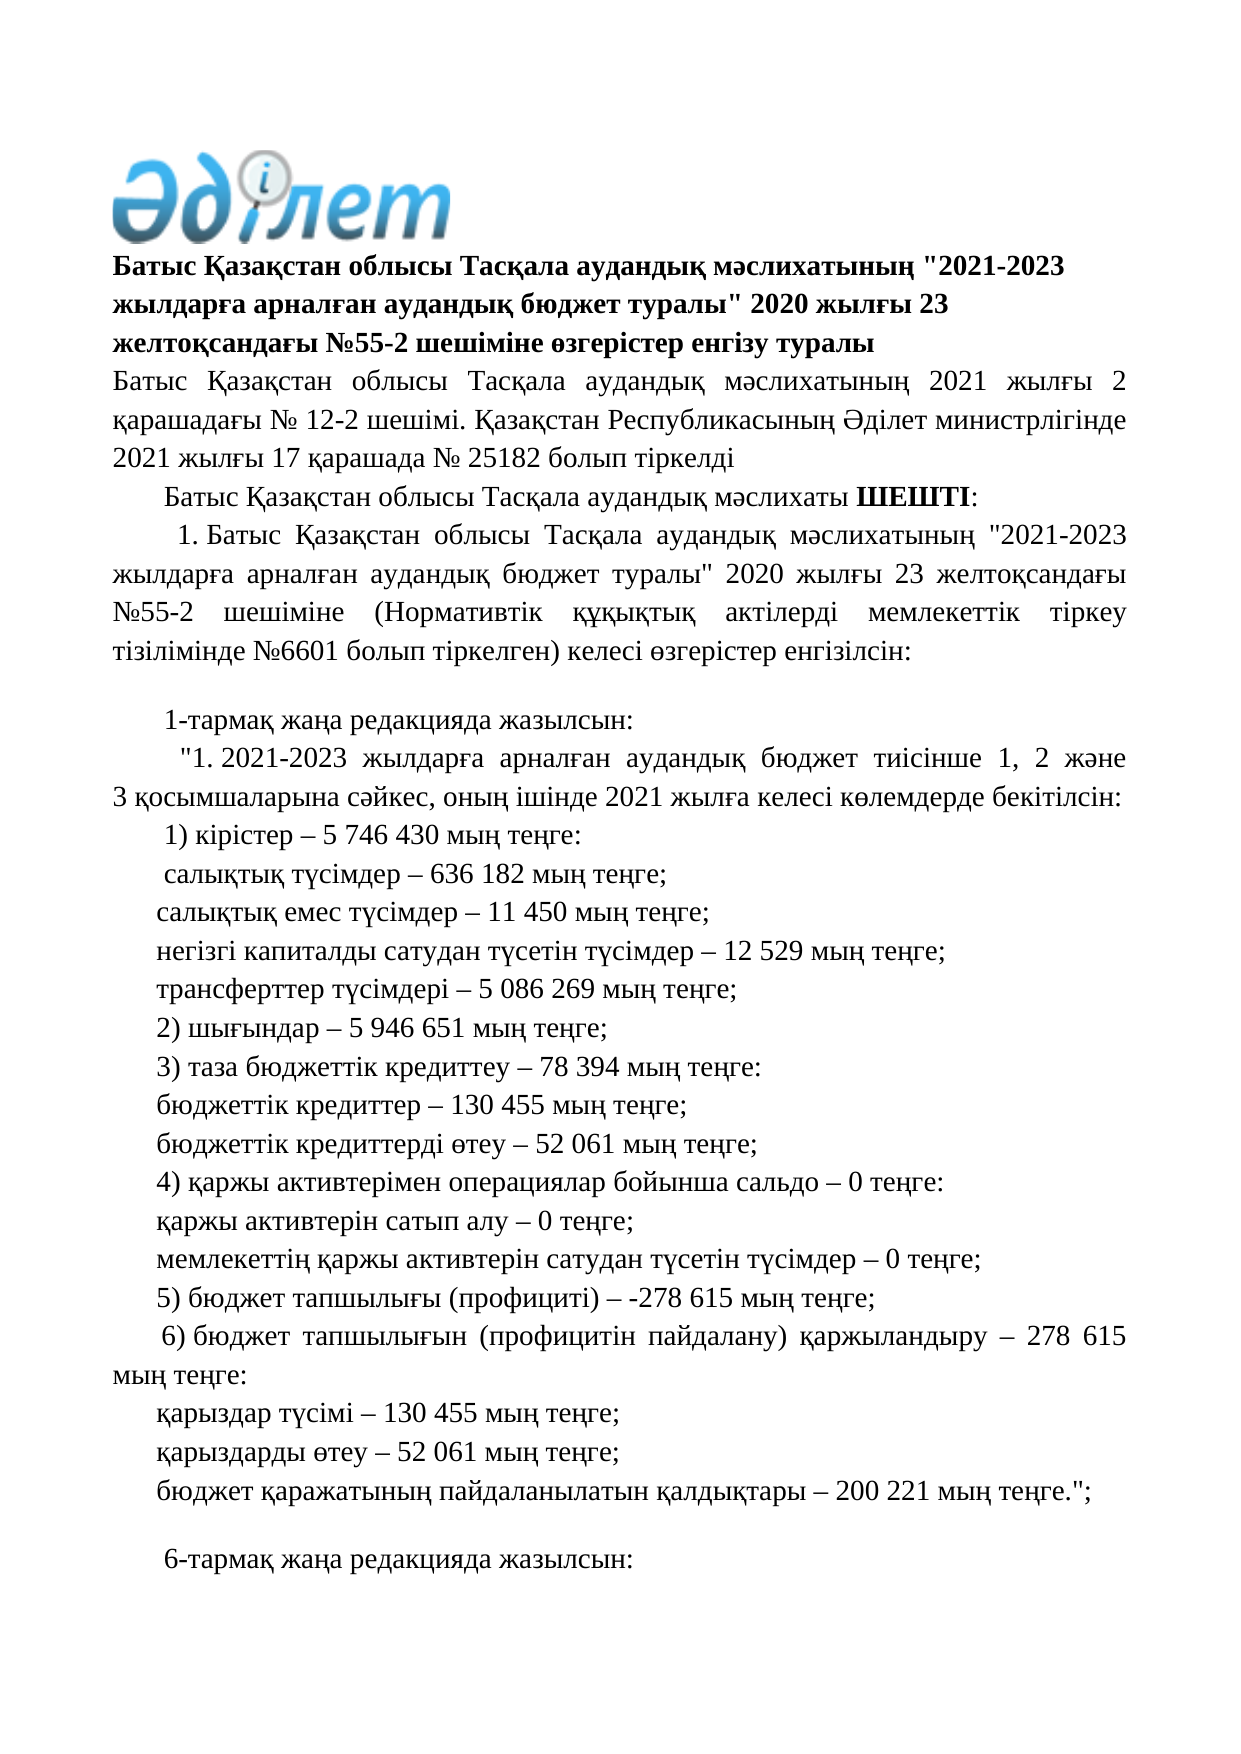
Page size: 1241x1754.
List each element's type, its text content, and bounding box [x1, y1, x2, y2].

text 1) кірістер – 5 746 430 мың теңге: [112, 817, 1128, 851]
text қарыздарды өтеу – 52 061 мың теңге; [112, 1434, 1128, 1468]
text 1-тармақ жаңа редакцияда жазылсын: [112, 702, 1128, 735]
text 1. Батыс Қазақстан облысы Тасқала аудандық мәслихатының "2021-2023 жылдарға арналған аудандық бюджет туралы" 2020 жылғы 23 желтоқсандағы №55-2 шешіміне (Нормативтік құқықтық актілерді мемлекеттік тіркеу тізілімінде №6601 болып тіркелген) келесі өзгерістер енгізілсін: [112, 517, 1128, 667]
text салықтық емес түсімдер – 11 450 мың теңге; [112, 894, 1128, 928]
text қарыздар түсімі – 130 455 мың теңге; [112, 1396, 1128, 1429]
text 5) бюджет тапшылығы (профициті) – -278 615 мың теңге; [112, 1280, 1128, 1313]
text бюджеттік кредиттерді өтеу – 52 061 мың теңге; [112, 1126, 1128, 1159]
text 3) таза бюджеттік кредиттеу – 78 394 мың теңге: [112, 1049, 1128, 1082]
text 6-тармақ жаңа редакцияда жазылсын: [112, 1541, 1128, 1575]
text трансферттер түсімдері – 5 086 269 мың теңге; [112, 972, 1128, 1005]
text "1. 2021-2023 жылдарға арналған аудандық бюджет тиісінше 1, 2 және 3 қосымшаларына сәйкес, оның ішінде 2021 жылға келесі көлемдерде бекітілсін: [112, 740, 1128, 812]
text бюджет қаражатының пайдаланылатын қалдықтары – 200 221 мың теңге."; [112, 1473, 1128, 1506]
text Батыс Қазақстан облысы Тасқала аудандық мәслихатының 2021 жылғы 2 қарашадағы № 12-2 шешімі. Қазақстан Республикасының Әділет министрлігінде 2021 жылғы 17 қарашада № 25182 болып тіркелді [112, 363, 1128, 474]
text 2) шығындар – 5 946 651 мың теңге; [112, 1010, 1128, 1044]
text салықтық түсімдер – 636 182 мың теңге; [112, 856, 1128, 889]
text негізгі капиталды сатудан түсетін түсімдер – 12 529 мың теңге; [112, 933, 1128, 967]
text 6) бюджет тапшылығын (профицитін пайдалану) қаржыландыру – 278 615 мың теңге: [112, 1318, 1128, 1391]
text Батыс Қазақстан облысы Тасқала аудандық мәслихаты ШЕШТІ: [112, 479, 1128, 512]
text қаржы активтерін сатып алу – 0 теңге; [112, 1203, 1128, 1236]
text мемлекеттің қаржы активтерін сатудан түсетін түсімдер – 0 теңге; [112, 1241, 1128, 1275]
text Батыс Қазақстан облысы Тасқала аудандық мәслихатының "2021-2023 жылдарға арналған аудандық бюджет туралы" 2020 жылғы 23 желтоқсандағы №55-2 шешіміне өзгерістер енгізу туралы [112, 248, 1128, 358]
text бюджеттік кредиттер – 130 455 мың теңге; [112, 1087, 1128, 1121]
picture [112, 150, 451, 244]
text 4) қаржы активтерімен операциялар бойынша сальдо – 0 теңге: [112, 1164, 1128, 1198]
